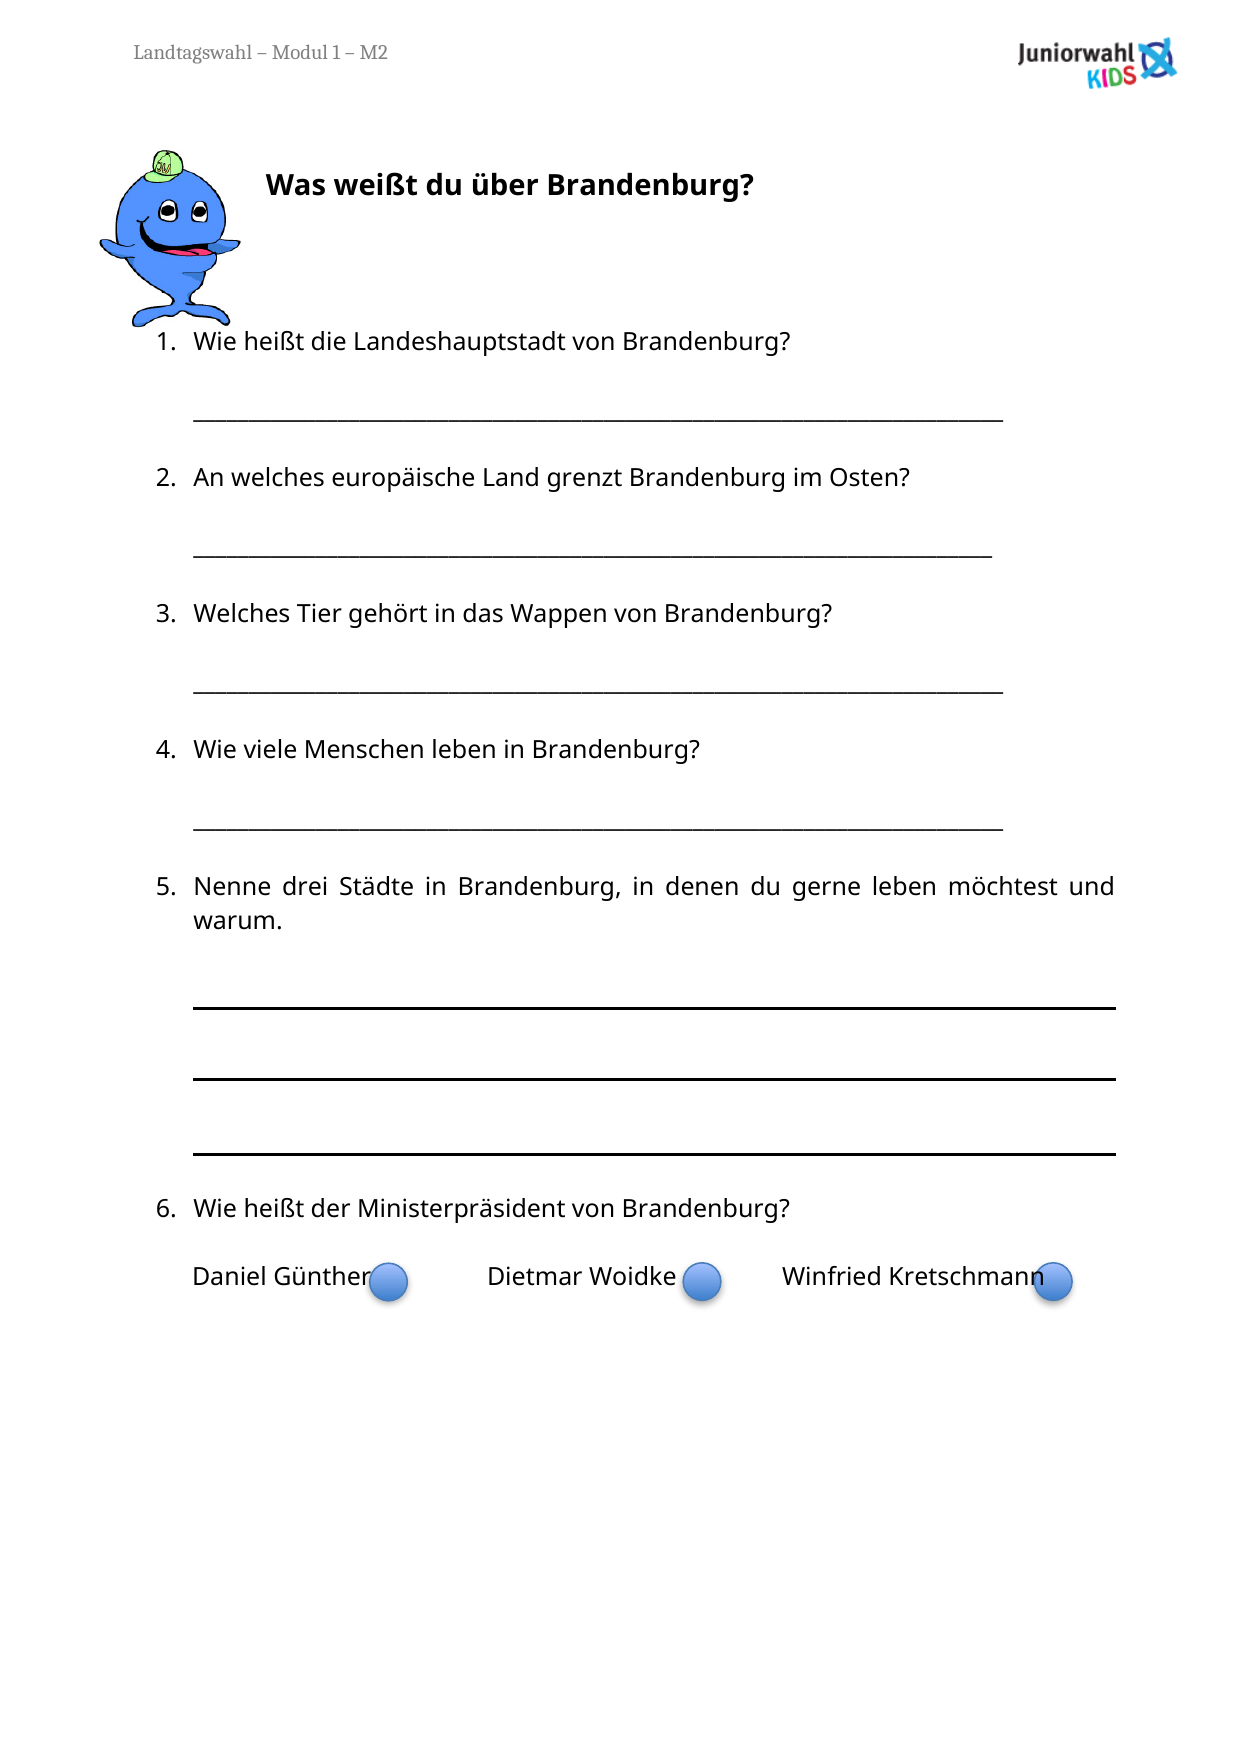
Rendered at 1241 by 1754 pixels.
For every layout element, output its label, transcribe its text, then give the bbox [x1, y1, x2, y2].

list _________________________________________________________________________ [193, 391, 1116, 426]
list Wie heißt der Ministerpräsident von Brandenburg? [156, 1191, 1116, 1224]
picture [99, 135, 242, 343]
list Wie heißt die Landeshauptstadt von Brandenburg? [156, 323, 1116, 357]
text Was weißt du über Brandenburg? [192, 164, 1116, 204]
list Nenne drei Städte in Brandenburg, in denen du gerne leben möchtest und warum. [156, 868, 1116, 936]
list Welches Tier gehört in das Wappen von Brandenburg? [156, 596, 1116, 630]
list ________________________________________________________________________ [193, 528, 1116, 562]
list _________________________________________________________________________ [193, 664, 1116, 698]
list An welches europäische Land grenzt Brandenburg im Osten? [156, 459, 1116, 494]
list _________________________________________________________________________ [193, 800, 1116, 834]
list Wie viele Menschen leben in Brandenburg? [156, 732, 1116, 766]
picture [1018, 35, 1183, 101]
text Daniel Günther Dietmar Woidke Winfried Kretschmann [192, 1259, 1116, 1293]
